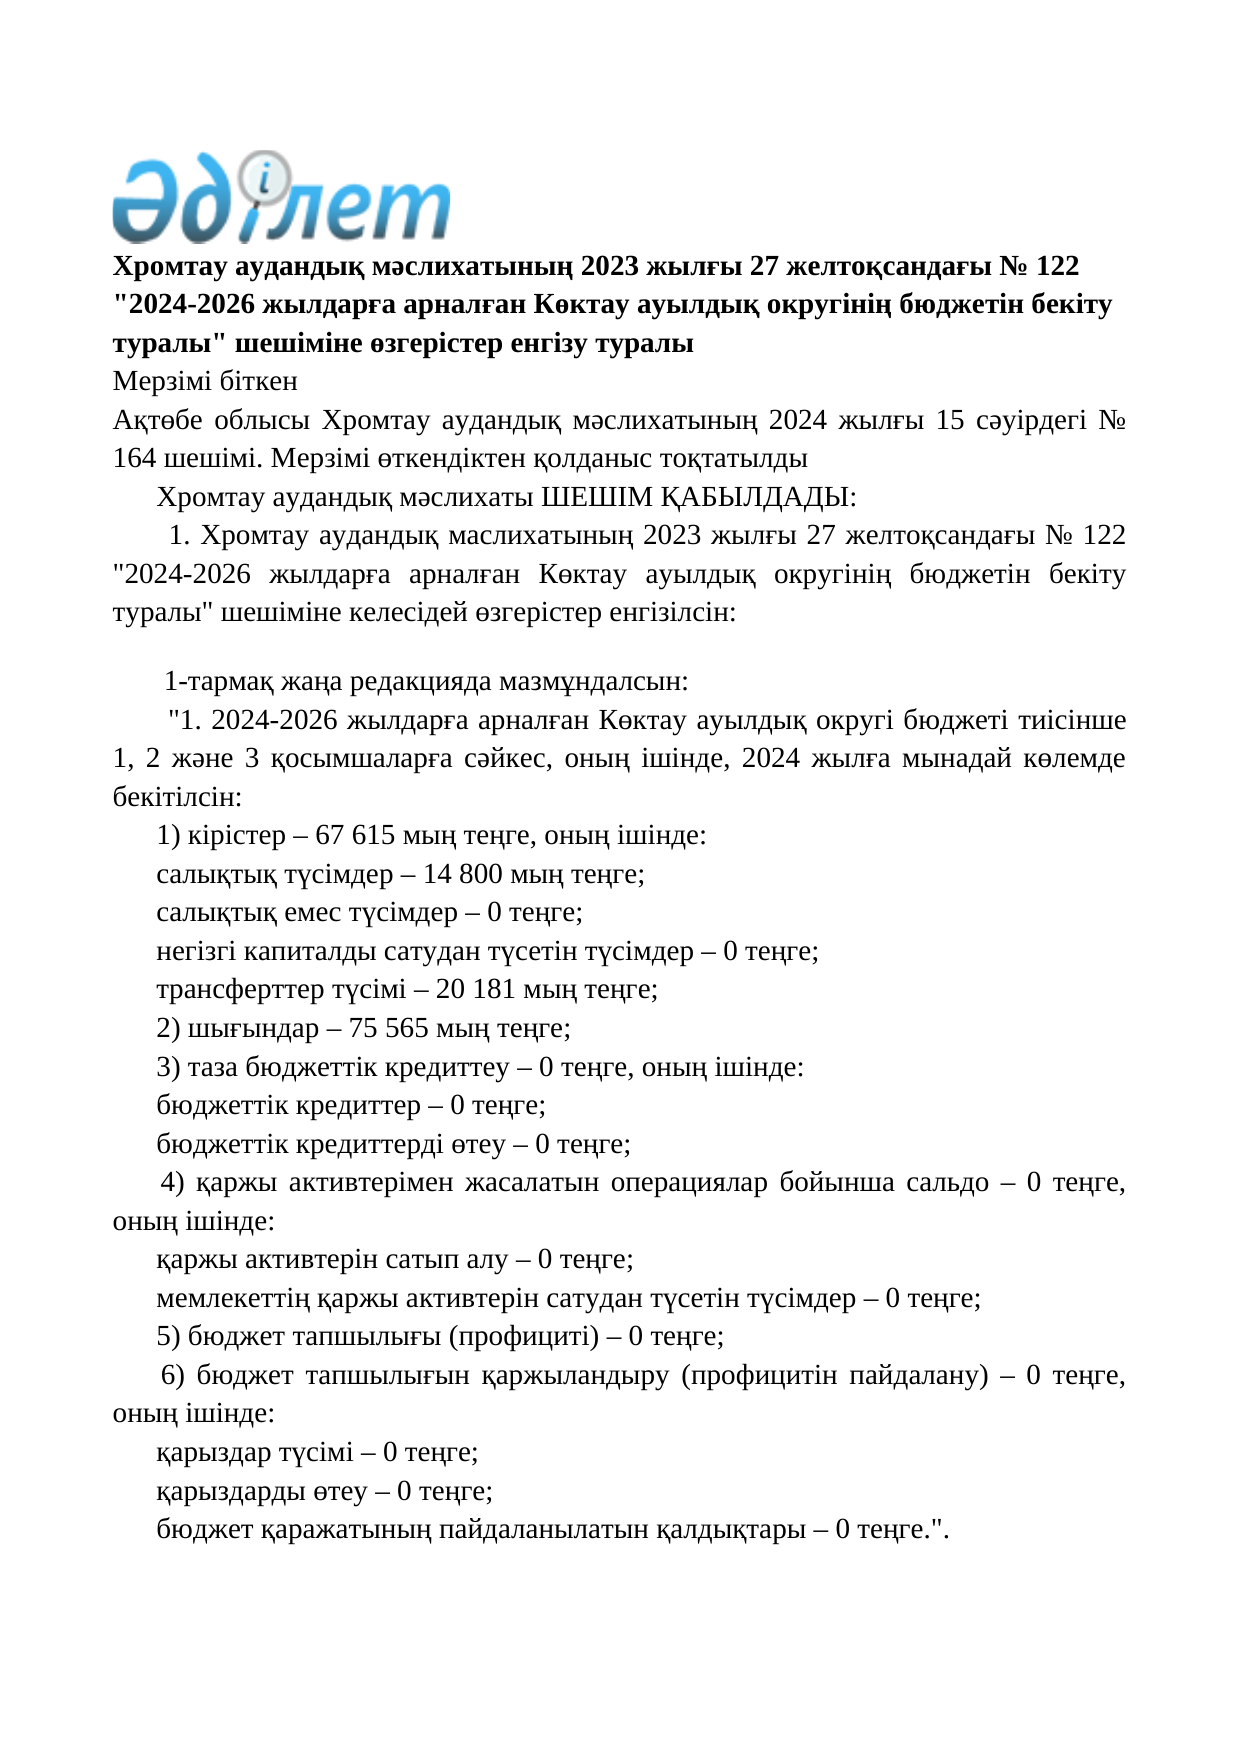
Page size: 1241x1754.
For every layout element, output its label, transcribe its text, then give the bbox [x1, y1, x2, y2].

text Мерзімі біткен [112, 363, 1128, 397]
text трансферттер түсімі – 20 181 мың теңге; [112, 972, 1128, 1005]
text бюджеттік кредиттер – 0 теңге; [112, 1087, 1128, 1121]
text 5) бюджет тапшылығы (профициті) – 0 теңге; [112, 1318, 1128, 1352]
text 4) қаржы активтерiмен жасалатын операциялар бойынша сальдо – 0 теңге, оның ішінде: [112, 1164, 1128, 1236]
text Ақтөбе облысы Хромтау аудандық мәслихатының 2024 жылғы 15 сәуірдегі № 164 шешімі. Мерзімі өткендіктен қолданыс тоқтатылды [112, 402, 1128, 474]
picture [112, 150, 451, 244]
text 1. Хромтау аудандық маслихатының 2023 жылғы 27 желтоқсандағы № 122 "2024-2026 жылдарға арналған Көктау ауылдық округінің бюджетін бекіту туралы" шешіміне келесідей өзгерістер енгізілсін: [112, 517, 1128, 628]
text мемлекеттің қаржы активтерін сатудан түсетін түсімдер – 0 теңге; [112, 1280, 1128, 1313]
text 1) кірістер – 67 615 мың теңге, оның ішінде: [112, 817, 1128, 851]
text Хромтау аудандық мәслихаты ШЕШІМ ҚАБЫЛДАДЫ: [112, 479, 1128, 512]
text салықтық емес түсімдер – 0 теңге; [112, 894, 1128, 928]
text бюджет қаражатының пайдаланылатын қалдықтары – 0 теңге.". [112, 1511, 1128, 1545]
text салықтық түсімдер – 14 800 мың теңге; [112, 856, 1128, 889]
text 1-тармақ жаңа редакцияда мазмұндалсын: [112, 663, 1128, 697]
text қарыздар түсімі – 0 теңге; [112, 1434, 1128, 1468]
text "1. 2024-2026 жылдарға арналған Көктау ауылдық округі бюджеті тиісінше 1, 2 және 3 қосымшаларға сәйкес, оның ішінде, 2024 жылға мынадай көлемде бекітілсін: [112, 702, 1128, 812]
text 6) бюджет тапшылығын қаржыландыру (профицитін пайдалану) – 0 теңге, оның ішінде: [112, 1357, 1128, 1429]
text негізгі капиталды сатудан түсетін түсімдер – 0 теңге; [112, 933, 1128, 967]
text 3) таза бюджеттік кредиттеу – 0 теңге, оның ішінде: [112, 1049, 1128, 1082]
text Хромтау аудандық мәслихатының 2023 жылғы 27 желтоқсандағы № 122 "2024-2026 жылдарға арналған Көктау ауылдық округінің бюджетін бекіту туралы" шешіміне өзгерістер енгізу туралы [112, 248, 1128, 358]
text 2) шығындар – 75 565 мың теңге; [112, 1010, 1128, 1044]
text бюджеттік кредиттерді өтеу – 0 теңге; [112, 1126, 1128, 1159]
text қарыздарды өтеу – 0 теңге; [112, 1473, 1128, 1506]
text қаржы активтерiн сатып алу – 0 теңге; [112, 1241, 1128, 1275]
